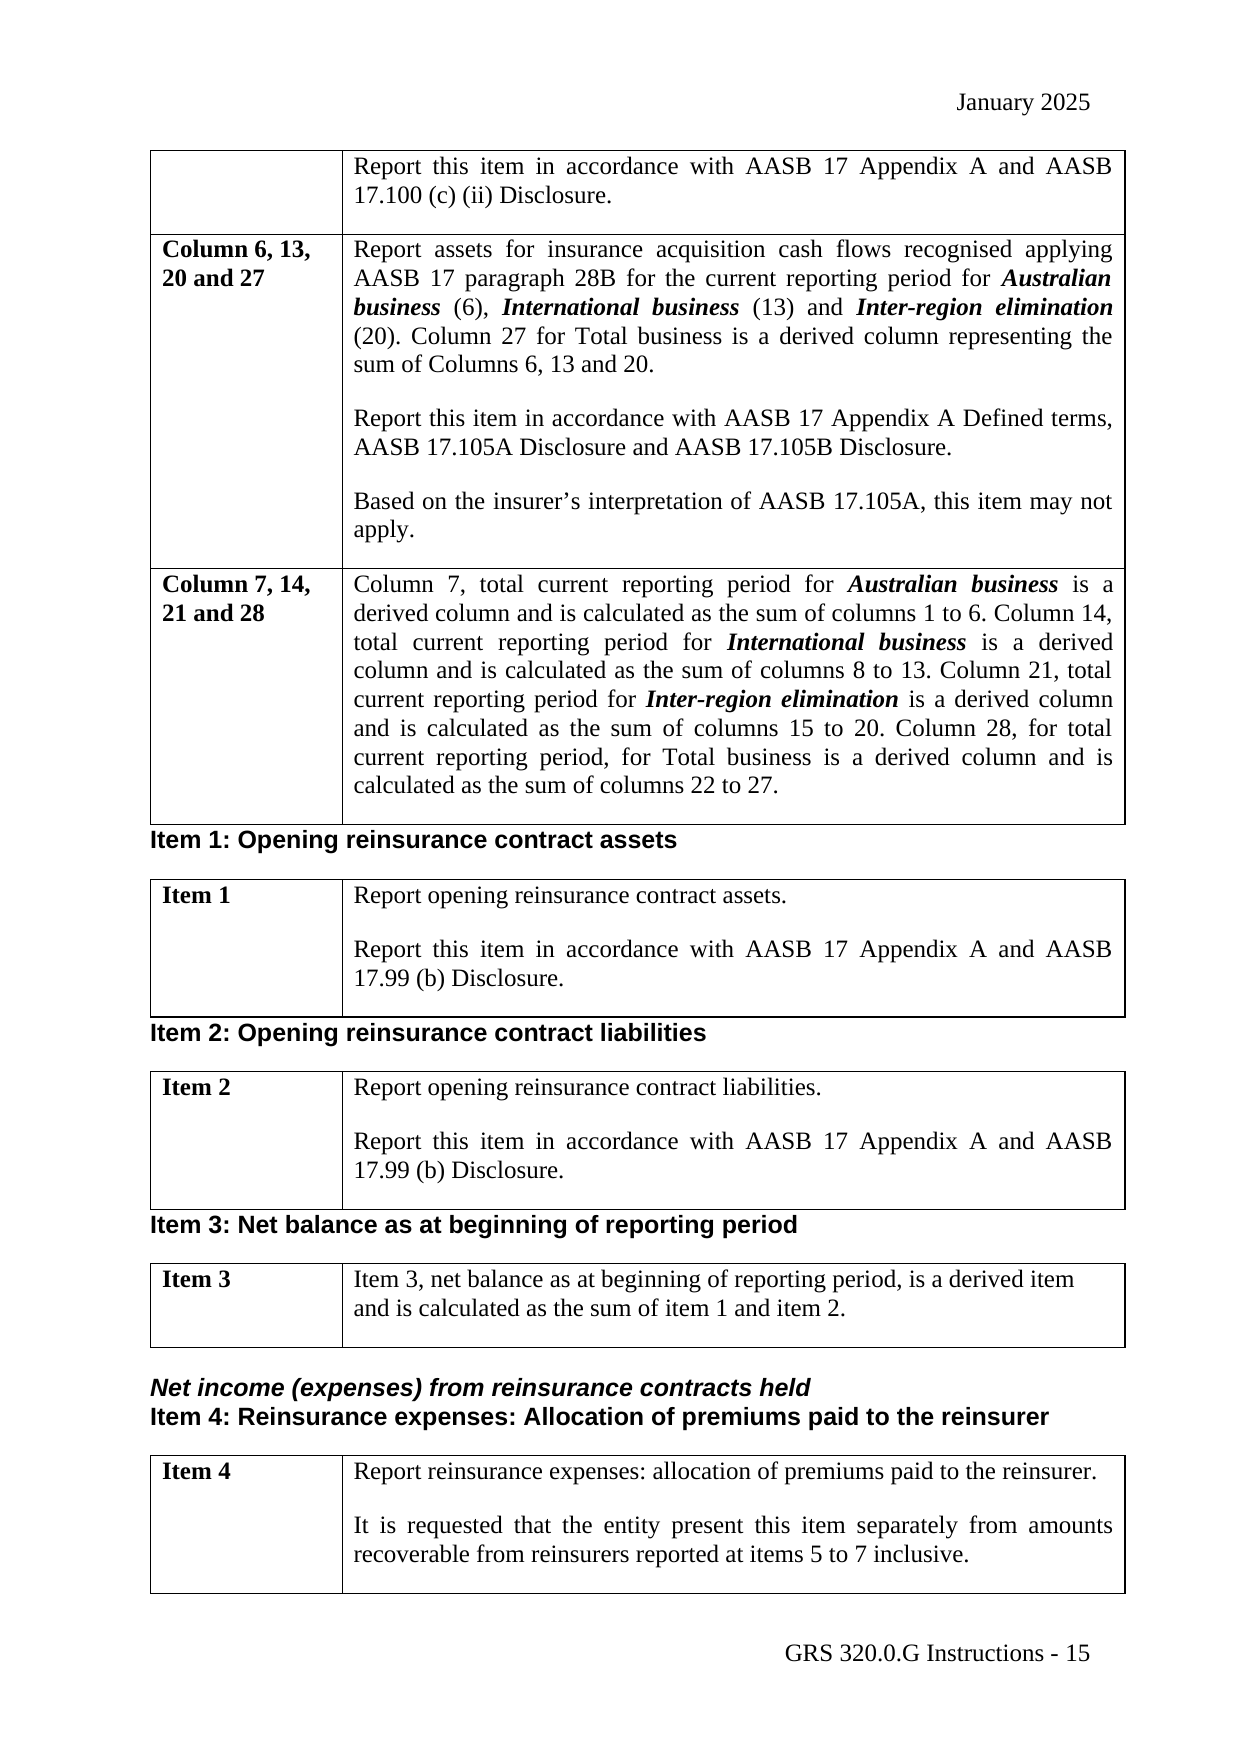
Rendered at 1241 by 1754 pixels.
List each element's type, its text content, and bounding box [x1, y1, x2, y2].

table_cell Report assets for insurance acquisition cash flows recognised applying AASB 17 paragraph 28B for the current reporting period for Australian business (6), International business (13) and Inter-region elimination (20). Column 27 for Total business is a derived column representing the sum of Columns 6, 13 and 20. Report this item in accordance with AASB 17 Appendix A Defined terms, AASB 17.105A Disclosure and AASB 17.105B Disclosure. Based on the insurer’s interpretation of AASB 17.105A, this item may not apply. [343, 235, 1124, 568]
table_cell Column 7, 14, 21 and 28 [151, 569, 342, 824]
table_header Item 1 [151, 880, 342, 1016]
table_cell Column 7, total current reporting period for Australian business is a derived column and is calculated as the sum of columns 1 to 6. Column 14, total current reporting period for International business is a derived column and is calculated as the sum of columns 8 to 13. Column 21, total current reporting period for Inter-region elimination is a derived column and is calculated as the sum of columns 15 to 20. Column 28, for total current reporting period, for Total business is a derived column and is calculated as the sum of columns 22 to 27. [343, 569, 1124, 824]
table_cell Column 6, 13, 20 and 27 [151, 235, 342, 568]
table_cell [151, 151, 342, 233]
table_header Item 4 [151, 1456, 342, 1593]
table_header Report opening reinsurance contract assets. Report this item in accordance with AASB 17 Appendix A and AASB 17.99 (b) Disclosure. [343, 880, 1124, 1016]
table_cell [343, 151, 1124, 233]
subtitle Item 3: Net balance as at beginning of reporting period [150, 1210, 1090, 1238]
subtitle Item 1: Opening reinsurance contract assets [150, 825, 1090, 854]
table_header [343, 1456, 1124, 1593]
table_header Item 3, net balance as at beginning of reporting period, is a derived item and is calculated as the sum of item 1 and item 2. [343, 1264, 1124, 1347]
subtitle Net income (expenses) from reinsurance contracts held [150, 1373, 1090, 1402]
subtitle Item 2: Opening reinsurance contract liabilities [150, 1018, 1090, 1046]
table_header Report opening reinsurance contract liabilities. Report this item in accordance with AASB 17 Appendix A and AASB 17.99 (b) Disclosure. [343, 1072, 1124, 1208]
table_header Item 3 [151, 1264, 342, 1347]
subtitle Item 4: Reinsurance expenses: Allocation of premiums paid to the reinsurer [150, 1402, 1090, 1430]
table_header Item 2 [151, 1072, 342, 1208]
